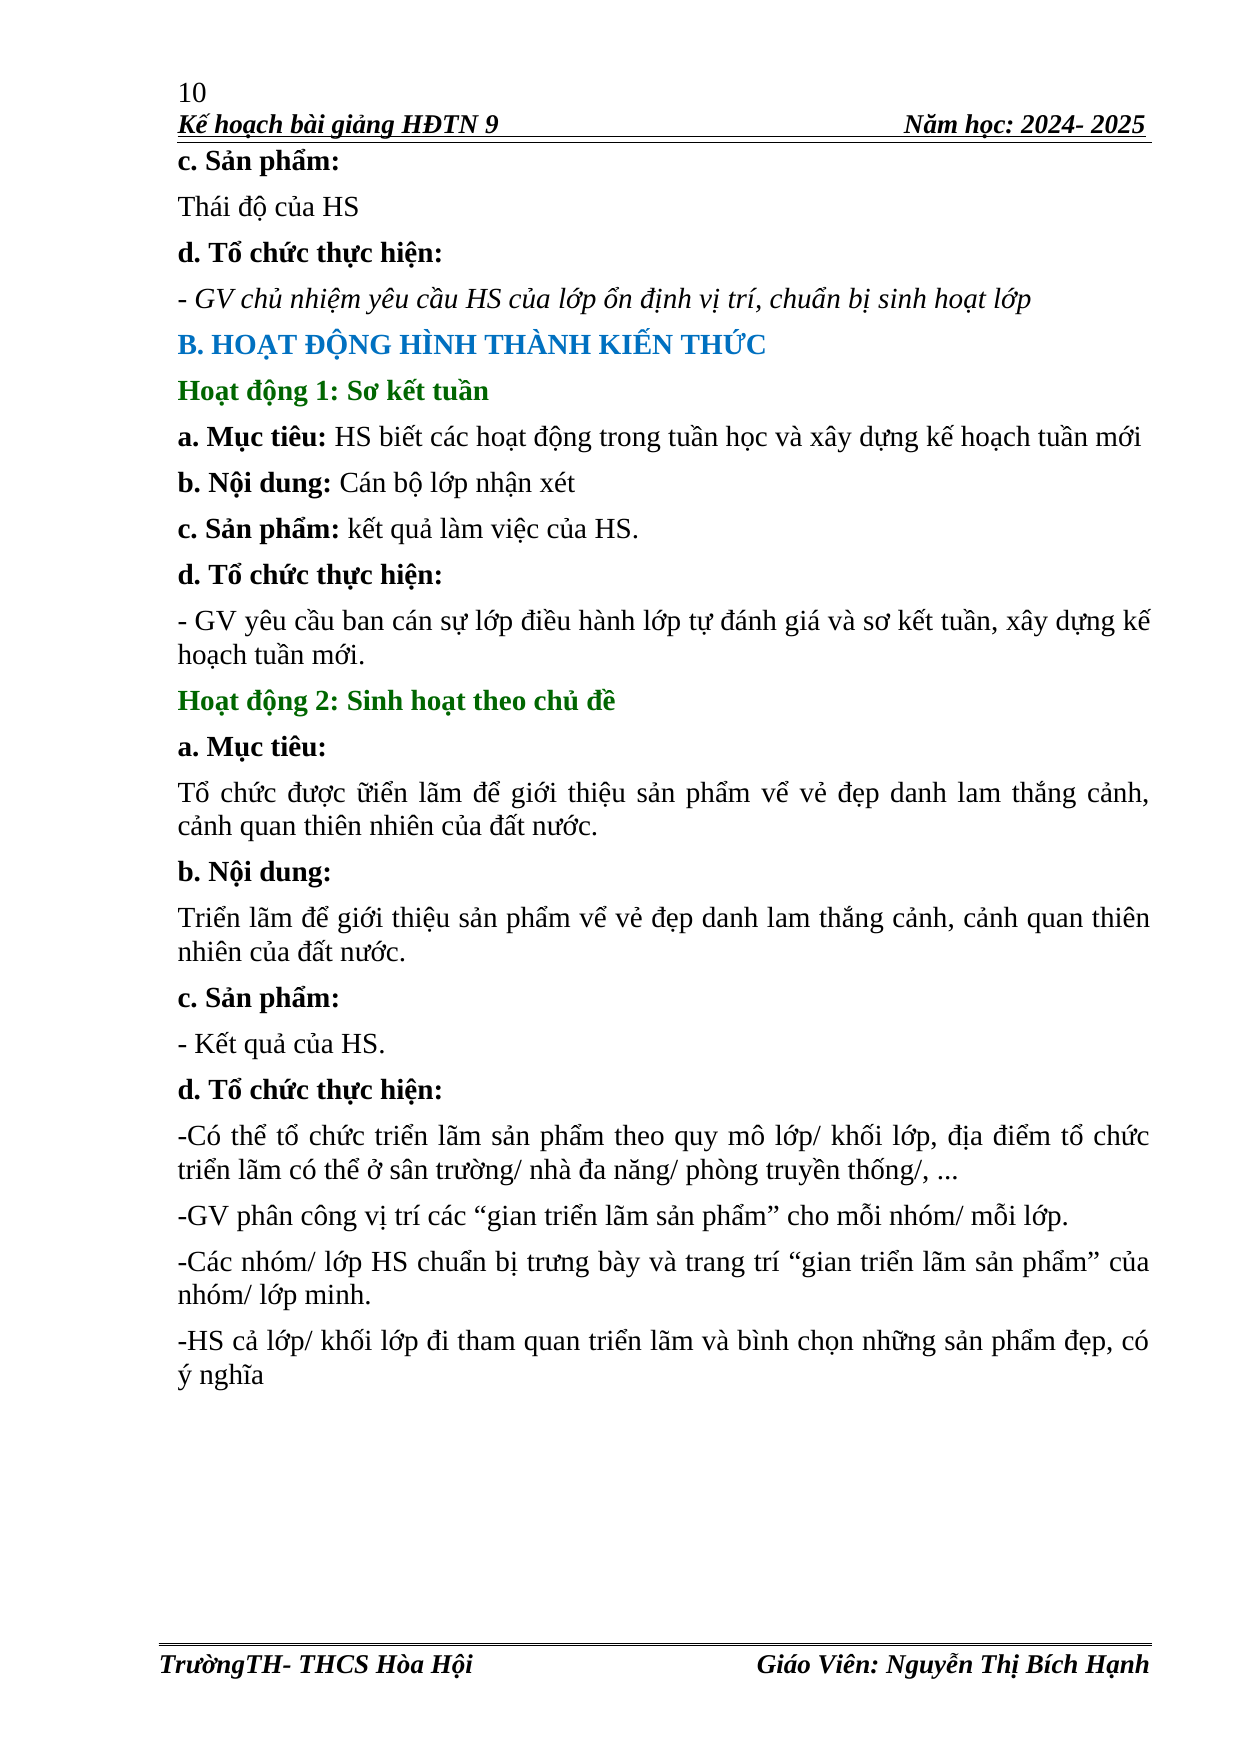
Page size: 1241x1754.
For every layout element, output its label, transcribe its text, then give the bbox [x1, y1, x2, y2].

text - Kết quả của HS. [177, 1026, 1152, 1060]
text -Các nhóm/ lớp HS chuẩn bị trưng bày và trang trí “gian triển lãm sản phẩm” của nhóm/ lớp minh. [177, 1244, 1152, 1311]
text Thái độ của HS [177, 189, 1152, 222]
text Hoạt động 1: Sơ kết tuần [177, 373, 1152, 407]
text Tổ chức được ữiển lãm để giới thiệu sản phẩm vể vẻ đẹp danh lam thắng cảnh, cảnh quan thiên nhiên của đất nước. [177, 775, 1152, 842]
text c. Sản phẩm: [177, 143, 1152, 176]
text c. Sản phẩm: kết quả làm việc của HS. [177, 511, 1152, 545]
text -GV phân công vị trí các “gian triển lãm sản phẩm” cho mỗi nhóm/ mỗi lớp. [177, 1198, 1152, 1231]
text Hoạt động 2: Sinh hoạt theo chủ đề [177, 683, 1152, 716]
text -Có thể tổ chức triển lãm sản phẩm theo quy mô lớp/ khối lớp, địa điểm tổ chức triển lãm có thể ở sân trường/ nhà đa năng/ phòng truyền thống/, ... [177, 1118, 1152, 1185]
text - GV chủ nhiệm yêu cầu HS của lớp ổn định vị trí, chuẩn bị sinh hoạt lớp [177, 281, 1152, 314]
text b. Nội dung: [177, 854, 1152, 888]
text d. Tổ chức thực hiện: [177, 235, 1152, 268]
text -HS cả lớp/ khối lớp đi tham quan triển lãm và bình chọn những sản phẩm đẹp, có ý nghĩa [177, 1323, 1152, 1391]
text c. Sản phẩm: [177, 980, 1152, 1014]
text a. Mục tiêu: HS biết các hoạt động trong tuần học và xây dựng kế hoạch tuần mới [177, 419, 1152, 453]
text B. HOẠT ĐỘNG HÌNH THÀNH KIẾN THỨC [177, 327, 1152, 361]
text Triển lãm để giới thiệu sản phẩm vể vẻ đẹp danh lam thắng cảnh, cảnh quan thiên nhiên của đất nước. [177, 901, 1152, 968]
text a. Mục tiêu: [177, 729, 1152, 762]
text d. Tổ chức thực hiện: [177, 557, 1152, 591]
text d. Tổ chức thực hiện: [177, 1072, 1152, 1106]
text - GV yêu cầu ban cán sự lớp điều hành lớp tự đánh giá và sơ kết tuần, xây dựng kế hoạch tuần mới. [177, 603, 1152, 670]
text b. Nội dung: Cán bộ lớp nhận xét [177, 465, 1152, 499]
